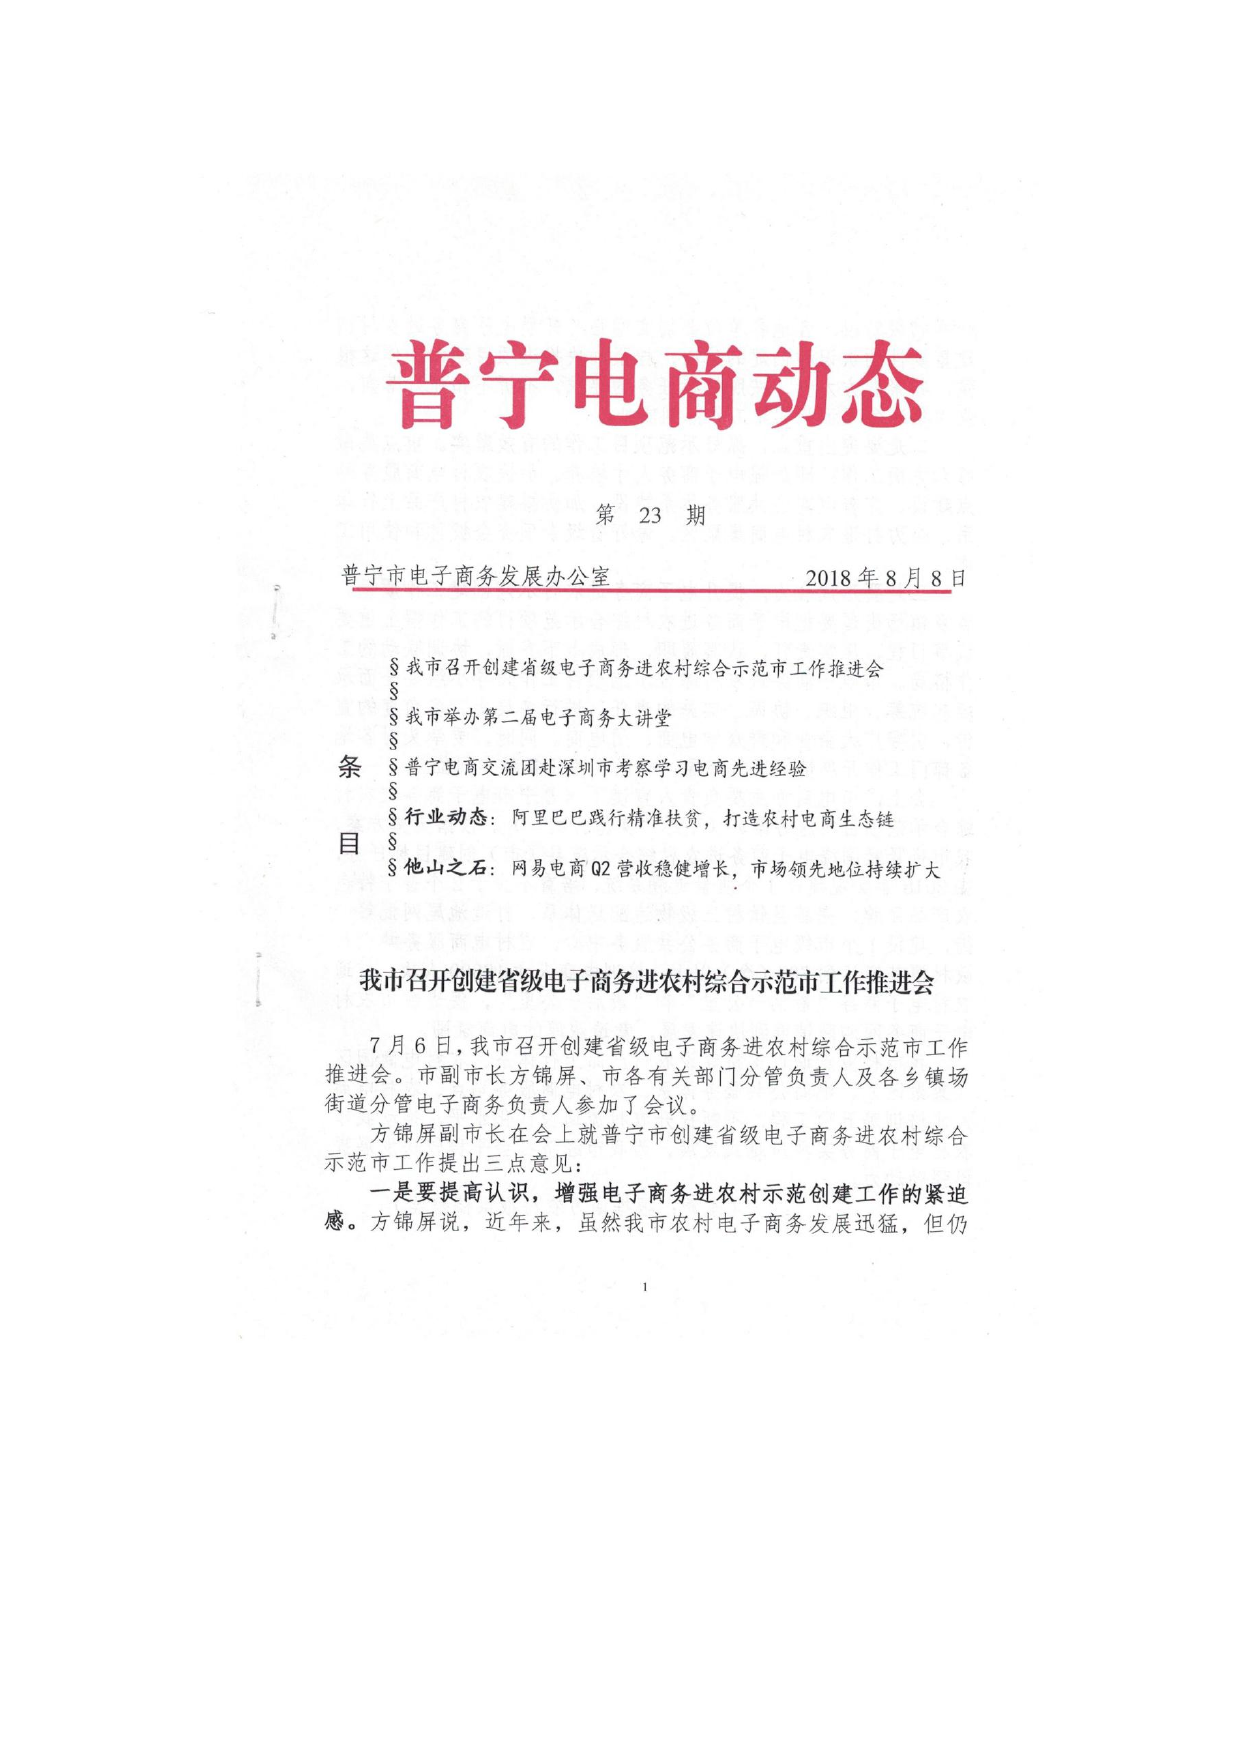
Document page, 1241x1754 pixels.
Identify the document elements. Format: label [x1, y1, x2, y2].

picture [187, 162, 1052, 1351]
